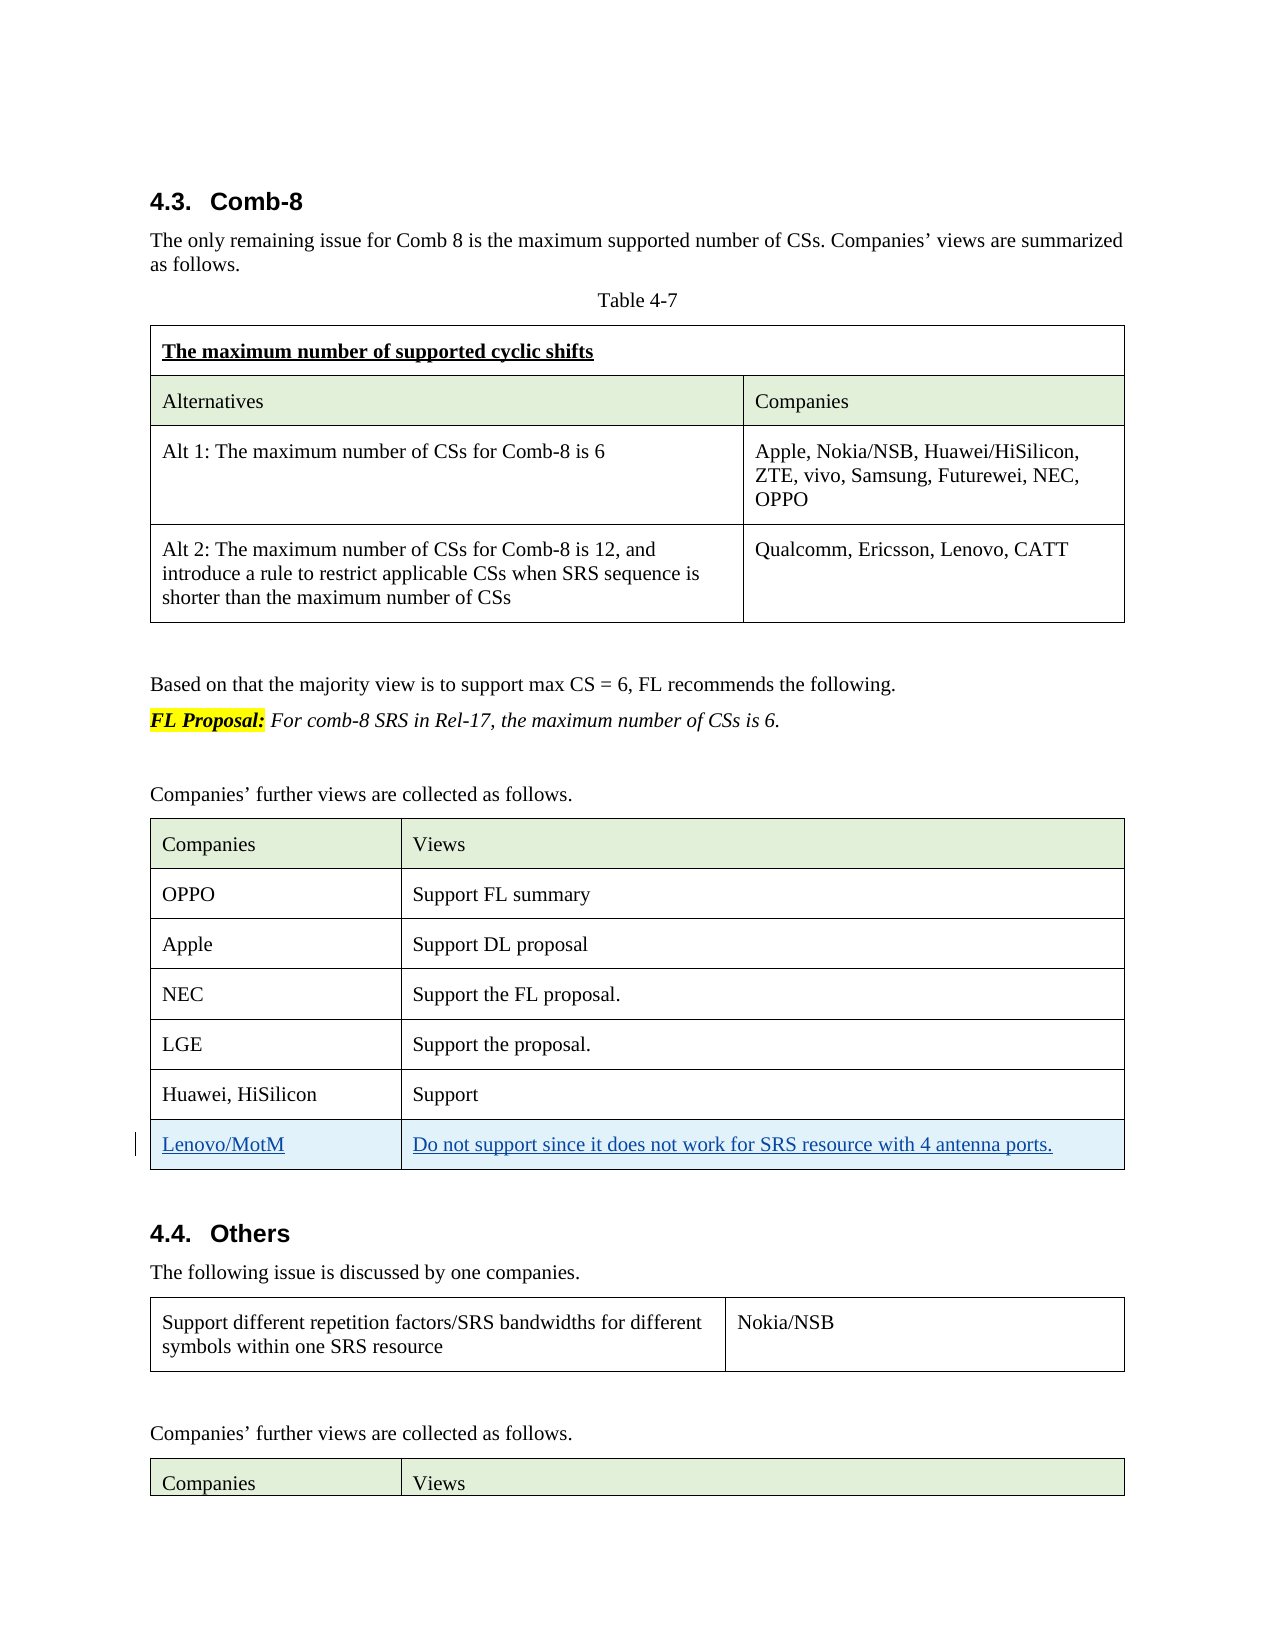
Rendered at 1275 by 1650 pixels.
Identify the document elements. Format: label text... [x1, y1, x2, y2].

table_cell Companies [744, 376, 1124, 425]
table_header The maximum number of supported cyclic shifts [151, 326, 1124, 375]
table_cell Alt 1: The maximum number of CSs for Comb-8 is 6 [151, 426, 743, 523]
table_header Companies [151, 1459, 401, 1495]
subtitle Others [150, 1219, 1125, 1248]
table_cell Alternatives [151, 376, 743, 425]
table_header Support different repetition factors/SRS bandwidths for different symbols within one SRS resource [151, 1298, 725, 1371]
table_cell Apple, Nokia/NSB, Huawei/HiSilicon, ZTE, vivo, Samsung, Futurewei, NEC, OPPO [744, 426, 1124, 523]
table_cell NEC [151, 969, 401, 1018]
table_cell Apple [151, 919, 401, 968]
text Table 4-7 [150, 288, 1125, 312]
table_cell Support FL summary [402, 869, 1124, 918]
table_cell Huawei, HiSilicon [151, 1070, 401, 1119]
table_cell Support the FL proposal. [402, 969, 1124, 1018]
table_header Nokia/NSB [726, 1298, 1124, 1371]
table_header Views [402, 819, 1124, 868]
text FL Proposal: For comb-8 SRS in Rel-17, the maximum number of CSs is 6. [265, 708, 1125, 732]
text The following issue is discussed by one companies. [150, 1260, 1125, 1284]
subtitle Comb-8 [150, 187, 1125, 215]
table_cell Support DL proposal [402, 919, 1124, 968]
table_header Views [402, 1459, 1124, 1495]
table_cell LGE [151, 1020, 401, 1068]
text Companies’ further views are collected as follows. [150, 781, 1125, 806]
table_cell Support [402, 1070, 1124, 1119]
text Companies’ further views are collected as follows. [150, 1421, 1125, 1445]
table_header Companies [151, 819, 401, 868]
table_cell Support the proposal. [402, 1020, 1124, 1068]
table_cell Qualcomm, Ericsson, Lenovo, CATT [744, 525, 1124, 622]
table_cell OPPO [151, 869, 401, 918]
text The only remaining issue for Comb 8 is the maximum supported number of CSs. Companies’ views are summarized as follows. [150, 228, 1125, 276]
table_cell Alt 2: The maximum number of CSs for Comb-8 is 12, and introduce a rule to restrict applicable CSs when SRS sequence is shorter than the maximum number of CSs [151, 525, 743, 622]
text Based on that the majority view is to support max CS = 6, FL recommends the following. [150, 672, 1125, 696]
